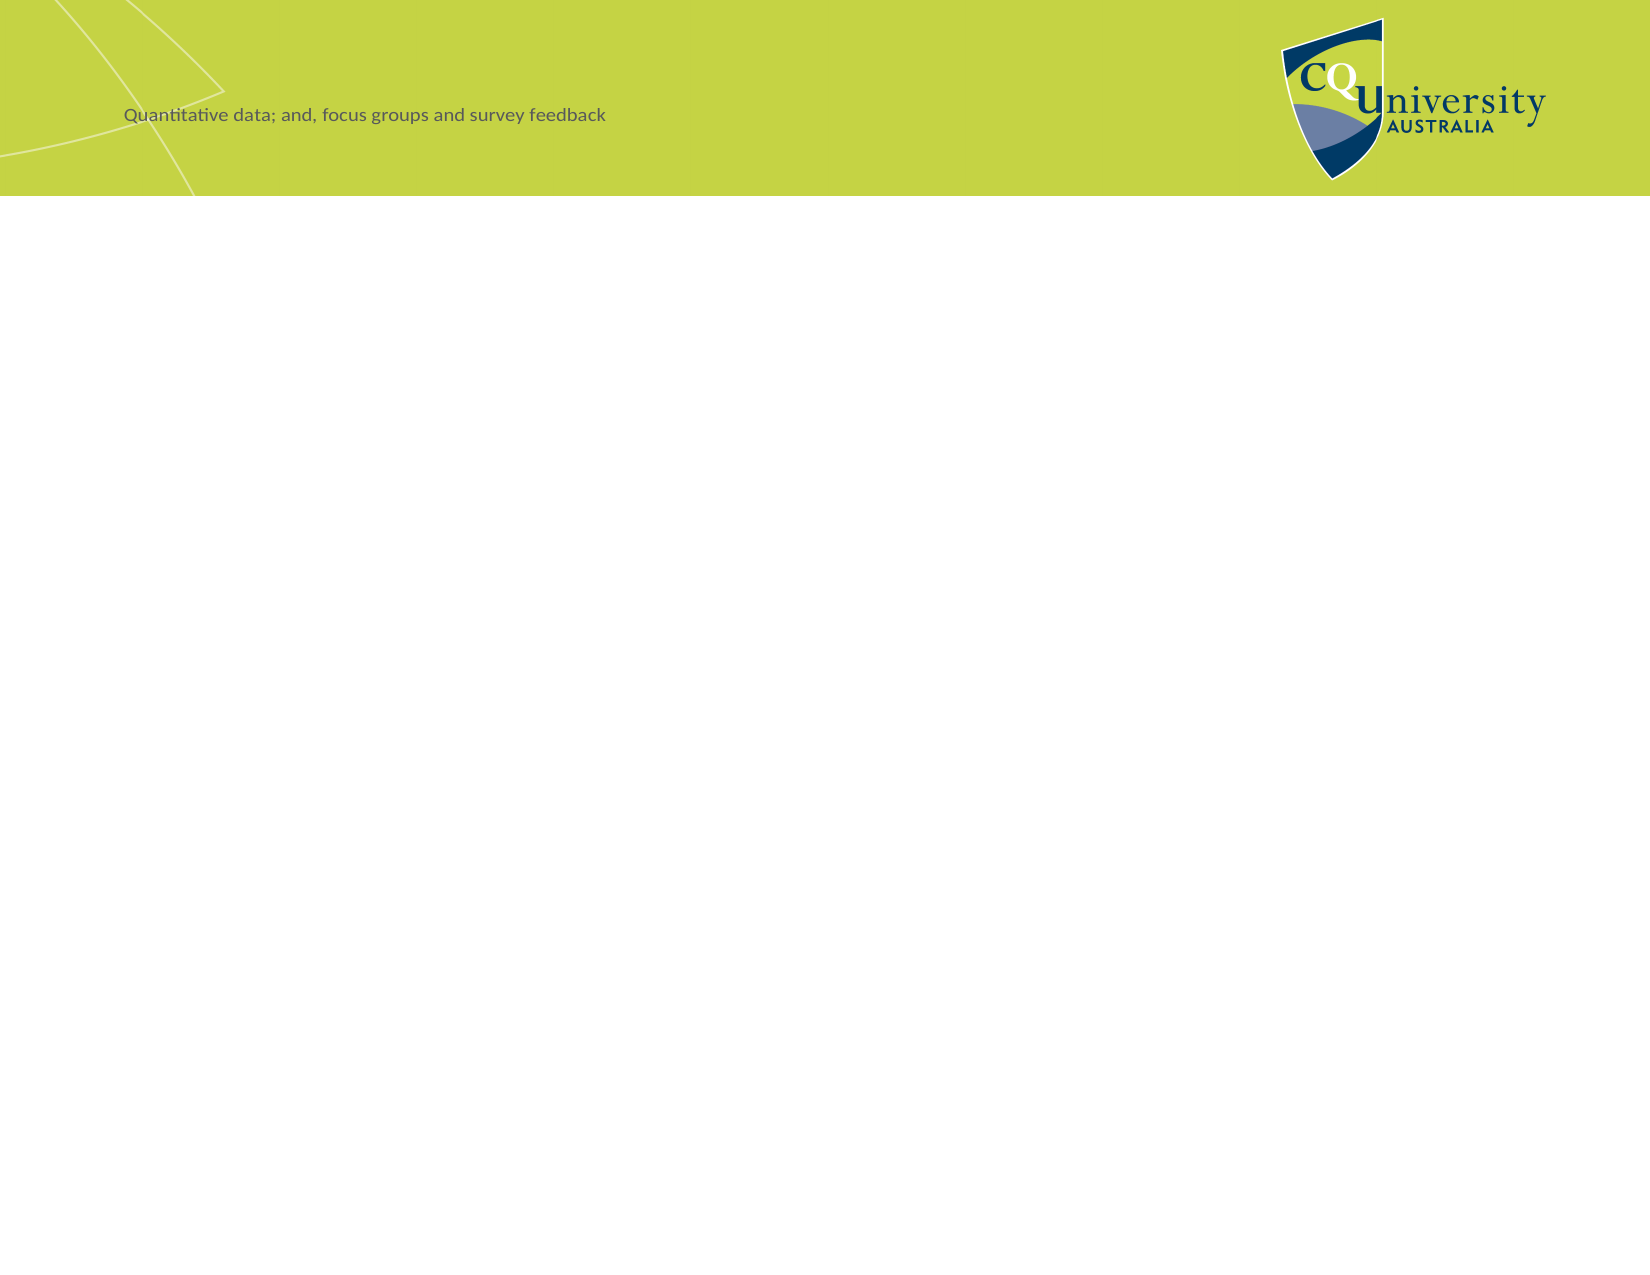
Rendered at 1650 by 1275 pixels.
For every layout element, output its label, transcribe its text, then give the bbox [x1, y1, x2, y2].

picture [0, 0, 1650, 196]
